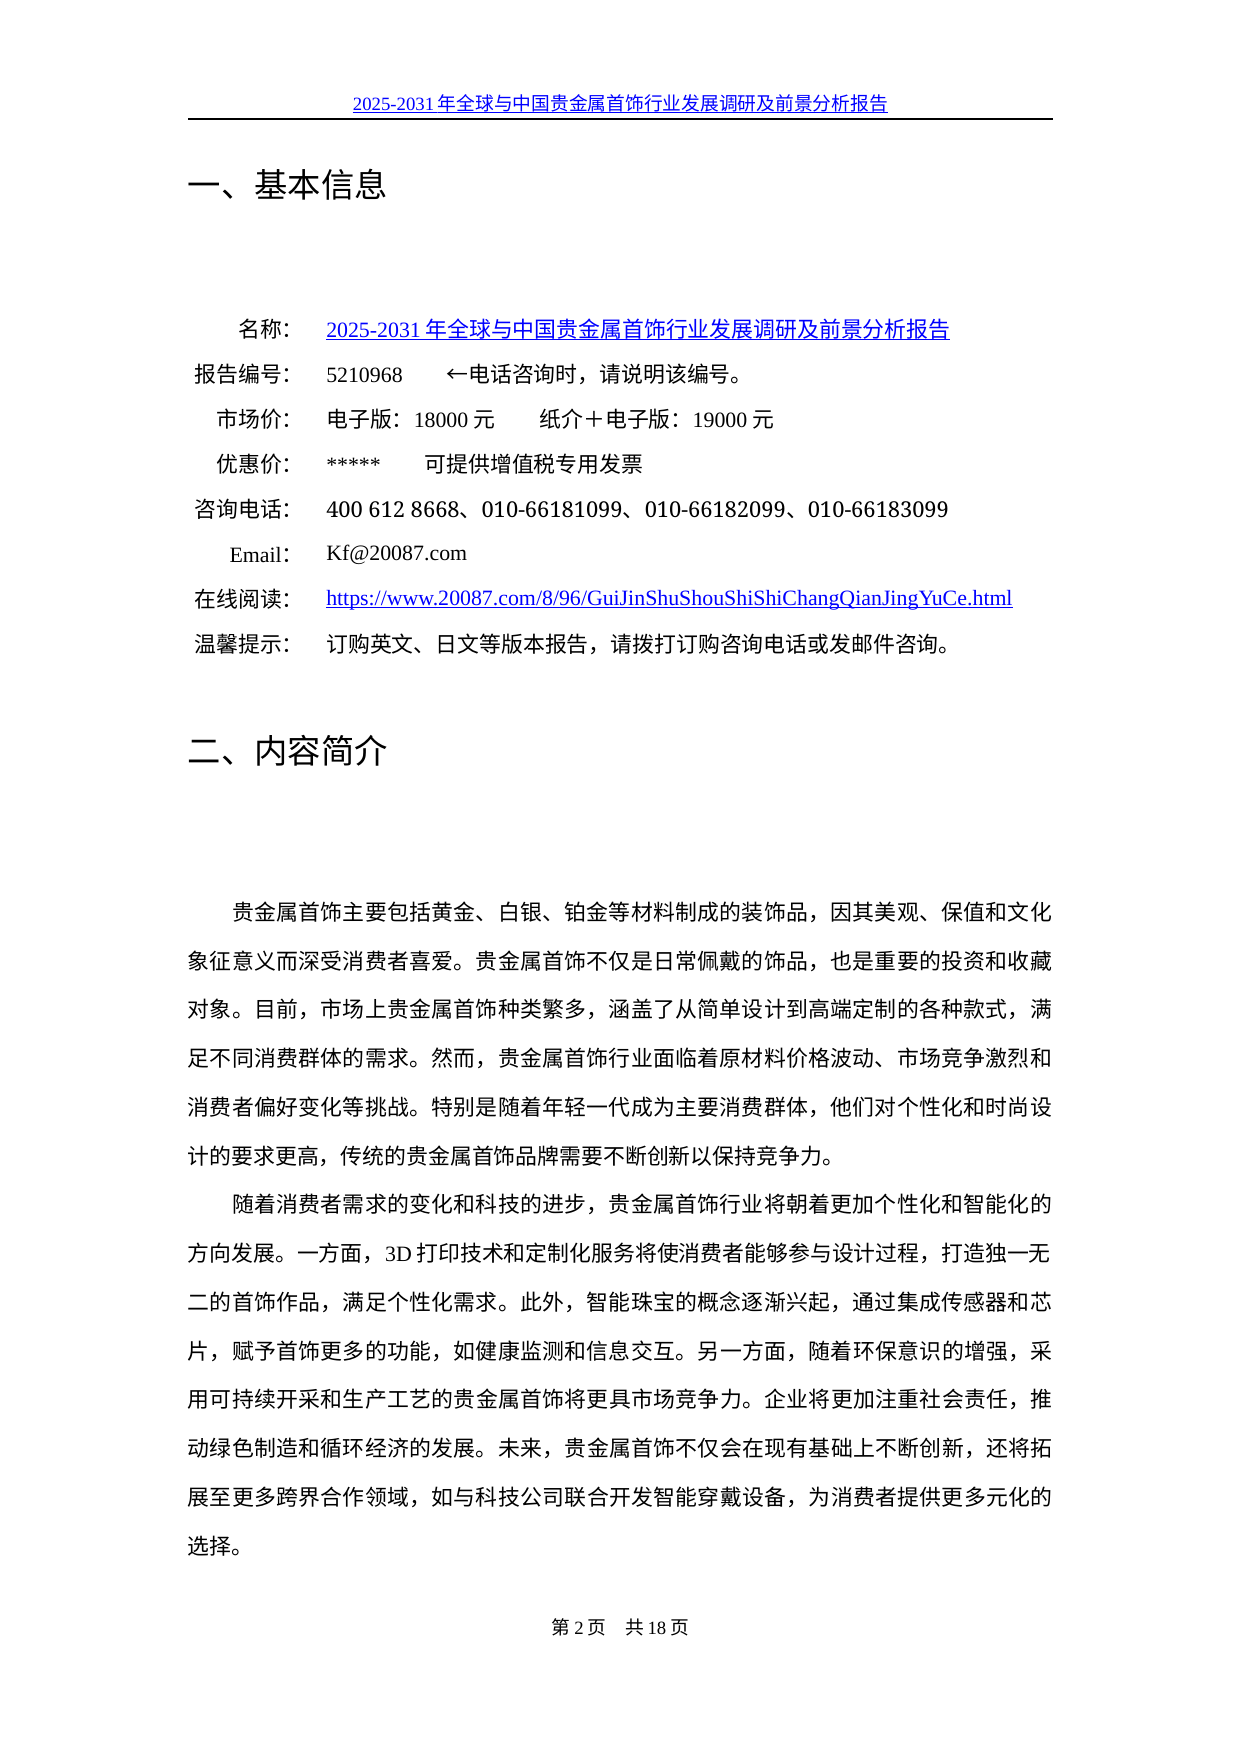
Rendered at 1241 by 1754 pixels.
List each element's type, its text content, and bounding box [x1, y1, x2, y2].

table_header 2025-2031年全球与中国贵金属首饰行业发展调研及前景分析报告 [315, 312, 1073, 357]
table_cell 咨询电话： [167, 492, 315, 537]
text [187, 894, 1053, 1561]
table_cell 报告编号： [167, 357, 315, 402]
table_cell [315, 582, 1073, 627]
title 二、内容简介 [187, 717, 1053, 782]
table_cell Kf@20087.com [315, 537, 1073, 582]
table_cell Email： [167, 537, 315, 582]
table_cell 400 612 8668、010-66181099、010-66182099、010-66183099 [315, 492, 1073, 537]
table_header 名称： [167, 312, 315, 357]
table_cell ***** 可提供增值税专用发票 [315, 447, 1073, 492]
table_cell 温馨提示： [167, 627, 315, 672]
table_cell 在线阅读： [167, 582, 315, 627]
table_cell 电子版：18000 元 纸介＋电子版：19000 元 [315, 402, 1073, 447]
table_cell 市场价： [167, 402, 315, 447]
table_cell 5210968 ←电话咨询时，请说明该编号。 [315, 357, 1073, 402]
title 一、基本信息 [187, 150, 1053, 215]
table_cell 优惠价： [167, 447, 315, 492]
table_cell 订购英文、日文等版本报告，请拨打订购咨询电话或发邮件咨询。 [315, 627, 1073, 672]
